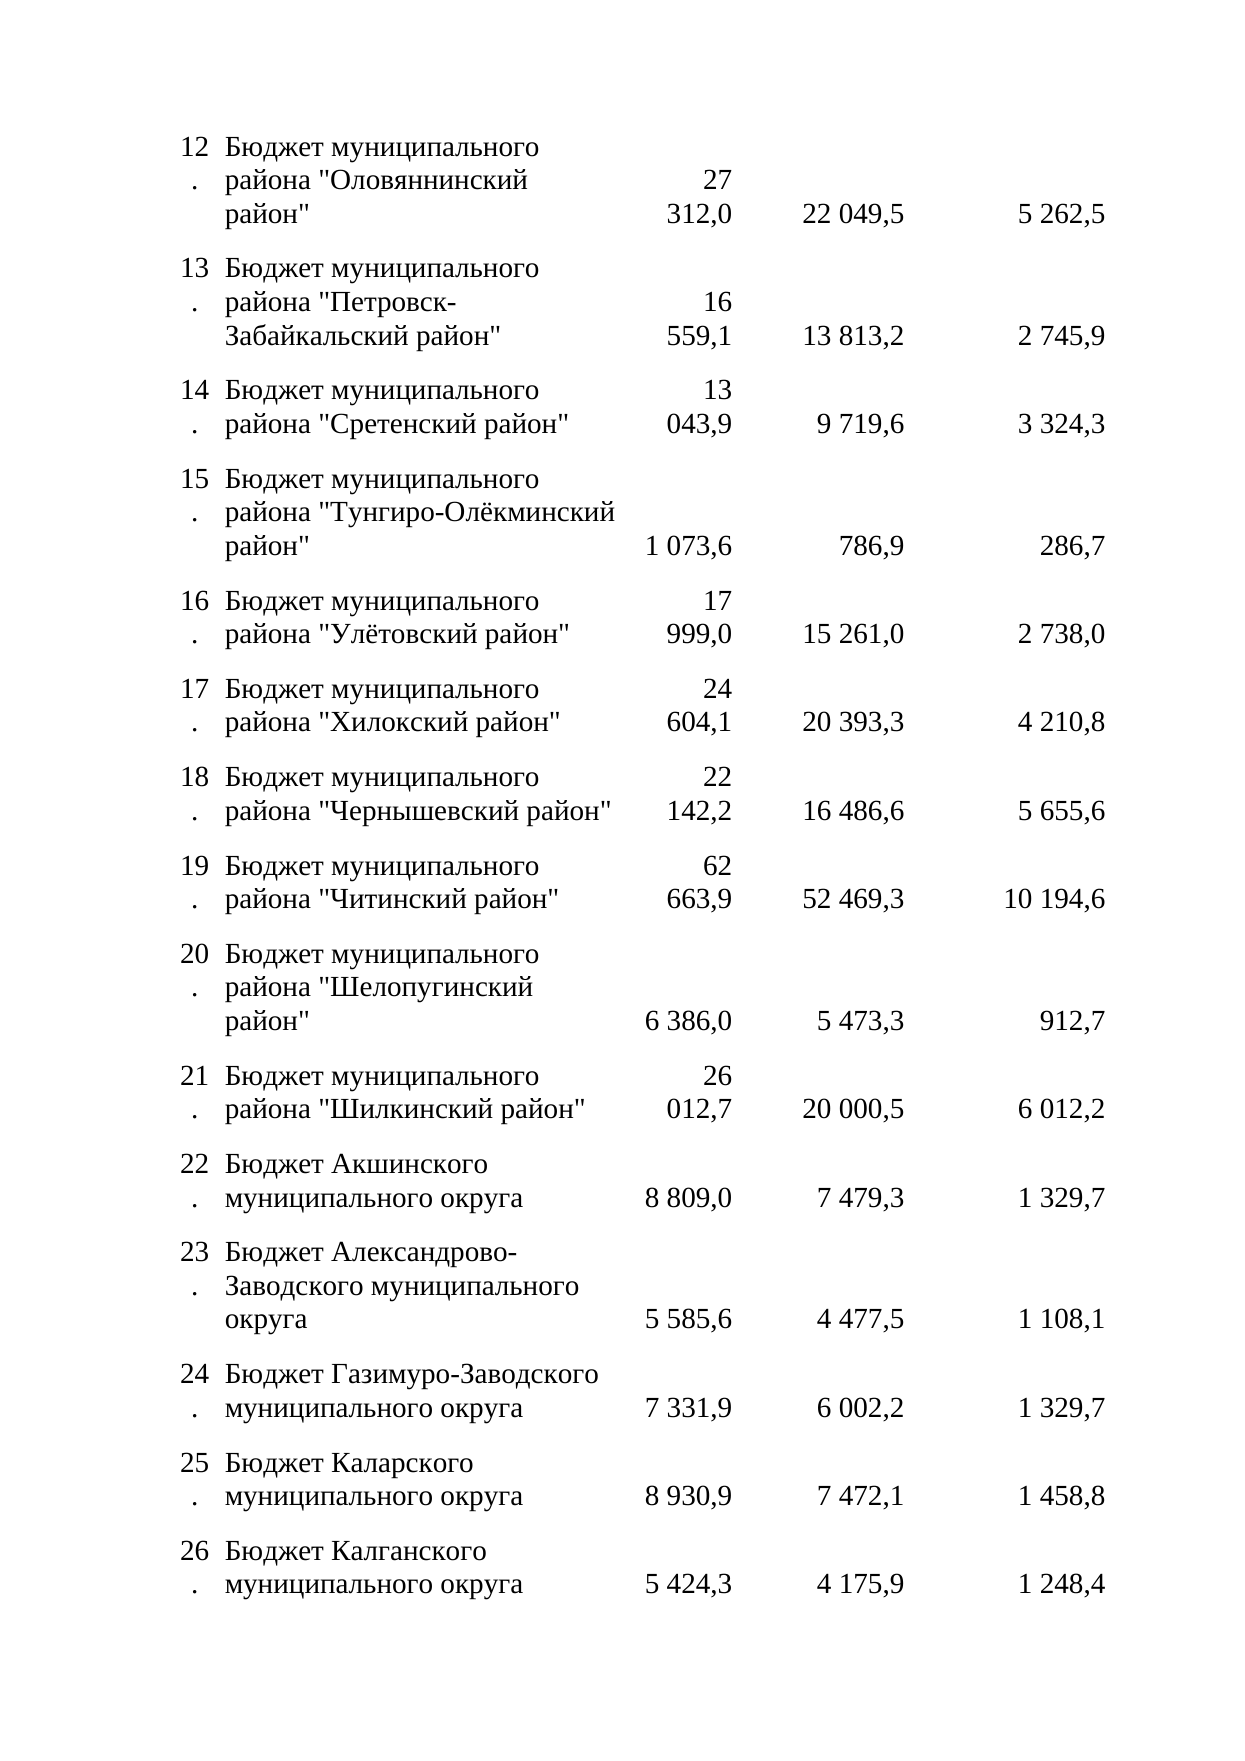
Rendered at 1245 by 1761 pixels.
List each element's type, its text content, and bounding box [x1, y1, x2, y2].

table_cell 20. [171, 925, 218, 1047]
table_cell 16 486,6 [738, 749, 911, 837]
table_cell 13 043,9 [625, 362, 738, 450]
table_cell 22 049,5 [738, 118, 911, 240]
table_cell 14. [171, 362, 218, 450]
table_cell Бюджет муниципального района "Улётовский район" [218, 572, 625, 660]
table_cell 21. [171, 1047, 218, 1136]
table_cell 4 175,9 [738, 1523, 911, 1611]
table_cell Бюджет муниципального района "Петровск-Забайкальский район" [218, 240, 625, 362]
table_cell 26 012,7 [625, 1047, 738, 1136]
table_cell 19. [171, 837, 218, 925]
table_cell 13. [171, 240, 218, 362]
table_cell 26. [171, 1523, 218, 1611]
table_cell 8 809,0 [625, 1136, 738, 1224]
table_cell 1 329,7 [911, 1346, 1111, 1434]
table_cell 1 458,8 [911, 1434, 1111, 1522]
table_cell 18. [171, 749, 218, 837]
table_cell 15. [171, 450, 218, 572]
table_cell 286,7 [911, 450, 1111, 572]
table_cell 62 663,9 [625, 837, 738, 925]
table_cell Бюджет Газимуро-Заводского муниципального округа [218, 1346, 625, 1434]
table_cell 10 194,6 [911, 837, 1111, 925]
table_cell 16 559,1 [625, 240, 738, 362]
table_cell 20 393,3 [738, 660, 911, 749]
table_cell 2 738,0 [911, 572, 1111, 660]
table_cell Бюджет муниципального района "Оловяннинский район" [218, 118, 625, 240]
table_cell 5 655,6 [911, 749, 1111, 837]
table_cell 6 012,2 [911, 1047, 1111, 1136]
table_cell 1 073,6 [625, 450, 738, 572]
table_cell 9 719,6 [738, 362, 911, 450]
table_cell 7 472,1 [738, 1434, 911, 1522]
table_cell 22. [171, 1136, 218, 1224]
table_cell 7 331,9 [625, 1346, 738, 1434]
table_cell 1 108,1 [911, 1224, 1111, 1346]
table_cell Бюджет Каларского муниципального округа [218, 1434, 625, 1522]
table_cell 4 210,8 [911, 660, 1111, 749]
table_cell 1 248,4 [911, 1523, 1111, 1611]
table_cell 25. [171, 1434, 218, 1522]
table_cell 912,7 [911, 925, 1111, 1047]
table_cell 2 745,9 [911, 240, 1111, 362]
table_cell 22 142,2 [625, 749, 738, 837]
table_cell 6 002,2 [738, 1346, 911, 1434]
table_cell 5 473,3 [738, 925, 911, 1047]
table_cell 1 329,7 [911, 1136, 1111, 1224]
table_cell Бюджет муниципального района "Хилокский район" [218, 660, 625, 749]
table_cell 17 999,0 [625, 572, 738, 660]
table_cell 24 604,1 [625, 660, 738, 749]
table_cell 24. [171, 1346, 218, 1434]
table_cell 5 424,3 [625, 1523, 738, 1611]
table_cell 8 930,9 [625, 1434, 738, 1522]
table_cell Бюджет муниципального района "Чернышевский район" [218, 749, 625, 837]
table_cell Бюджет муниципального района "Читинский район" [218, 837, 625, 925]
table_cell Бюджет Калганского муниципального округа [218, 1523, 625, 1611]
table_cell 5 262,5 [911, 118, 1111, 240]
table_cell Бюджет муниципального района "Тунгиро-Олёкминский район" [218, 450, 625, 572]
table_cell 3 324,3 [911, 362, 1111, 450]
table_cell Бюджет муниципального района "Сретенский район" [218, 362, 625, 450]
table_cell 4 477,5 [738, 1224, 911, 1346]
table_cell 17. [171, 660, 218, 749]
table_cell 786,9 [738, 450, 911, 572]
table_cell Бюджет муниципального района "Шелопугинский район" [218, 925, 625, 1047]
table_cell 20 000,5 [738, 1047, 911, 1136]
table_cell 7 479,3 [738, 1136, 911, 1224]
table_cell Бюджет Акшинского муниципального округа [218, 1136, 625, 1224]
table_cell 15 261,0 [738, 572, 911, 660]
table_cell 27 312,0 [625, 118, 738, 240]
table_cell 13 813,2 [738, 240, 911, 362]
table_cell 16. [171, 572, 218, 660]
table_cell 6 386,0 [625, 925, 738, 1047]
table_cell 23. [171, 1224, 218, 1346]
table_cell 52 469,3 [738, 837, 911, 925]
table_cell Бюджет Александрово-Заводского муниципального округа [218, 1224, 625, 1346]
table_cell Бюджет муниципального района "Шилкинский район" [218, 1047, 625, 1136]
table_cell 12. [171, 118, 218, 240]
table_cell 5 585,6 [625, 1224, 738, 1346]
